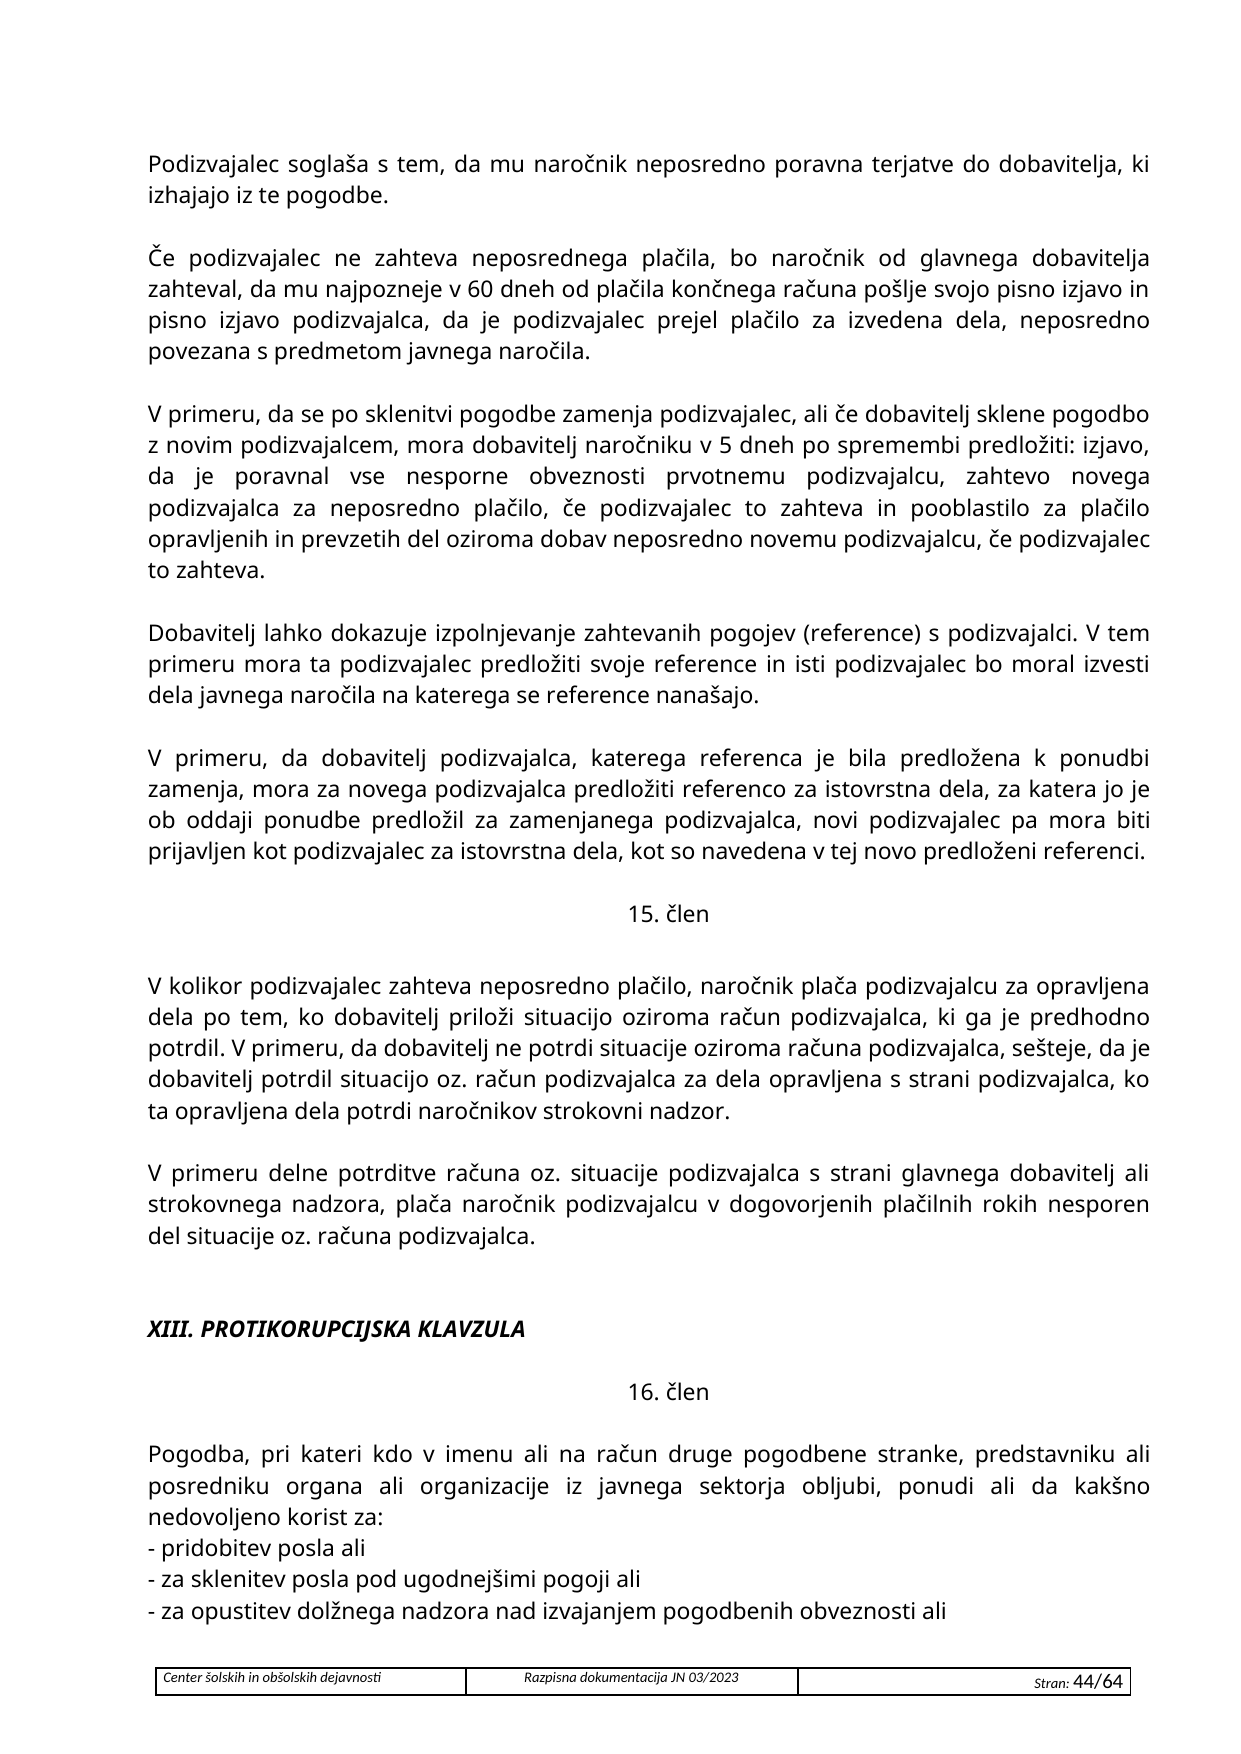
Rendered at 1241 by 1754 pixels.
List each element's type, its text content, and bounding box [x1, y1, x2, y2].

text - za opustitev dolžnega nadzora nad izvajanjem pogodbenih obveznosti ali [148, 1594, 1152, 1626]
list V primeru, da se po sklenitvi pogodbe zamenja podizvajalec, ali če dobavitelj sklene pogodbo z novim podizvajalcem, mora dobavitelj naročniku v 5 dneh po spremembi predložiti: izjavo, da je poravnal vse nesporne obveznosti prvotnemu podizvajalcu, zahtevo novega podizvajalca za neposredno plačilo, če podizvajalec to zahteva in pooblastilo za plačilo opravljenih in prevzetih del oziroma dobav neposredno novemu podizvajalcu, če podizvajalec to zahteva. [148, 398, 1152, 585]
text 16. člen [185, 1376, 1152, 1407]
text V primeru, da dobavitelj podizvajalca, katerega referenca je bila predložena k ponudbi zamenja, mora za novega podizvajalca predložiti referenco za istovrstna dela, za katera jo je ob oddaji ponudbe predložil za zamenjanega podizvajalca, novi podizvajalec pa mora biti prijavljen kot podizvajalec za istovrstna dela, kot so navedena v tej novo predloženi referenci. [148, 741, 1152, 866]
text - pridobitev posla ali [148, 1532, 1152, 1563]
text - za sklenitev posla pod ugodnejšimi pogoji ali [148, 1563, 1152, 1594]
list Podizvajalec soglaša s tem, da mu naročnik neposredno poravna terjatve do dobavitelja, ki izhajajo iz te pogodbe. [148, 148, 1152, 210]
text Dobavitelj lahko dokazuje izpolnjevanje zahtevanih pogojev (reference) s podizvajalci. V tem primeru mora ta podizvajalec predložiti svoje reference in isti podizvajalec bo moral izvesti dela javnega naročila na katerega se reference nanašajo. [148, 616, 1152, 710]
text V kolikor podizvajalec zahteva neposredno plačilo, naročnik plača podizvajalcu za opravljena dela po tem, ko dobavitelj priloži situacijo oziroma račun podizvajalca, ki ga je predhodno potrdil. V primeru, da dobavitelj ne potrdi situacije oziroma računa podizvajalca, sešteje, da je dobavitelj potrdil situacijo oz. račun podizvajalca za dela opravljena s strani podizvajalca, ko ta opravljena dela potrdi naročnikov strokovni nadzor. [148, 969, 1152, 1126]
list Če podizvajalec ne zahteva neposrednega plačila, bo naročnik od glavnega dobavitelja zahteval, da mu najpozneje v 60 dneh od plačila končnega računa pošlje svojo pisno izjavo in pisno izjavo podizvajalca, da je podizvajalec prejel plačilo za izvedena dela, neposredno povezana s predmetom javnega naročila. [148, 241, 1152, 366]
text V primeru delne potrditve računa oz. situacije podizvajalca s strani glavnega dobavitelj ali strokovnega nadzora, plača naročnik podizvajalcu v dogovorjenih plačilnih rokih nesporen del situacije oz. računa podizvajalca. [148, 1157, 1152, 1251]
text XIII. PROTIKORUPCIJSKA KLAVZULA [148, 1313, 1152, 1344]
text 15. člen [185, 898, 1152, 929]
text Pogodba, pri kateri kdo v imenu ali na račun druge pogodbene stranke, predstavniku ali posredniku organa ali organizacije iz javnega sektorja obljubi, ponudi ali da kakšno nedovoljeno korist za: [148, 1438, 1152, 1532]
